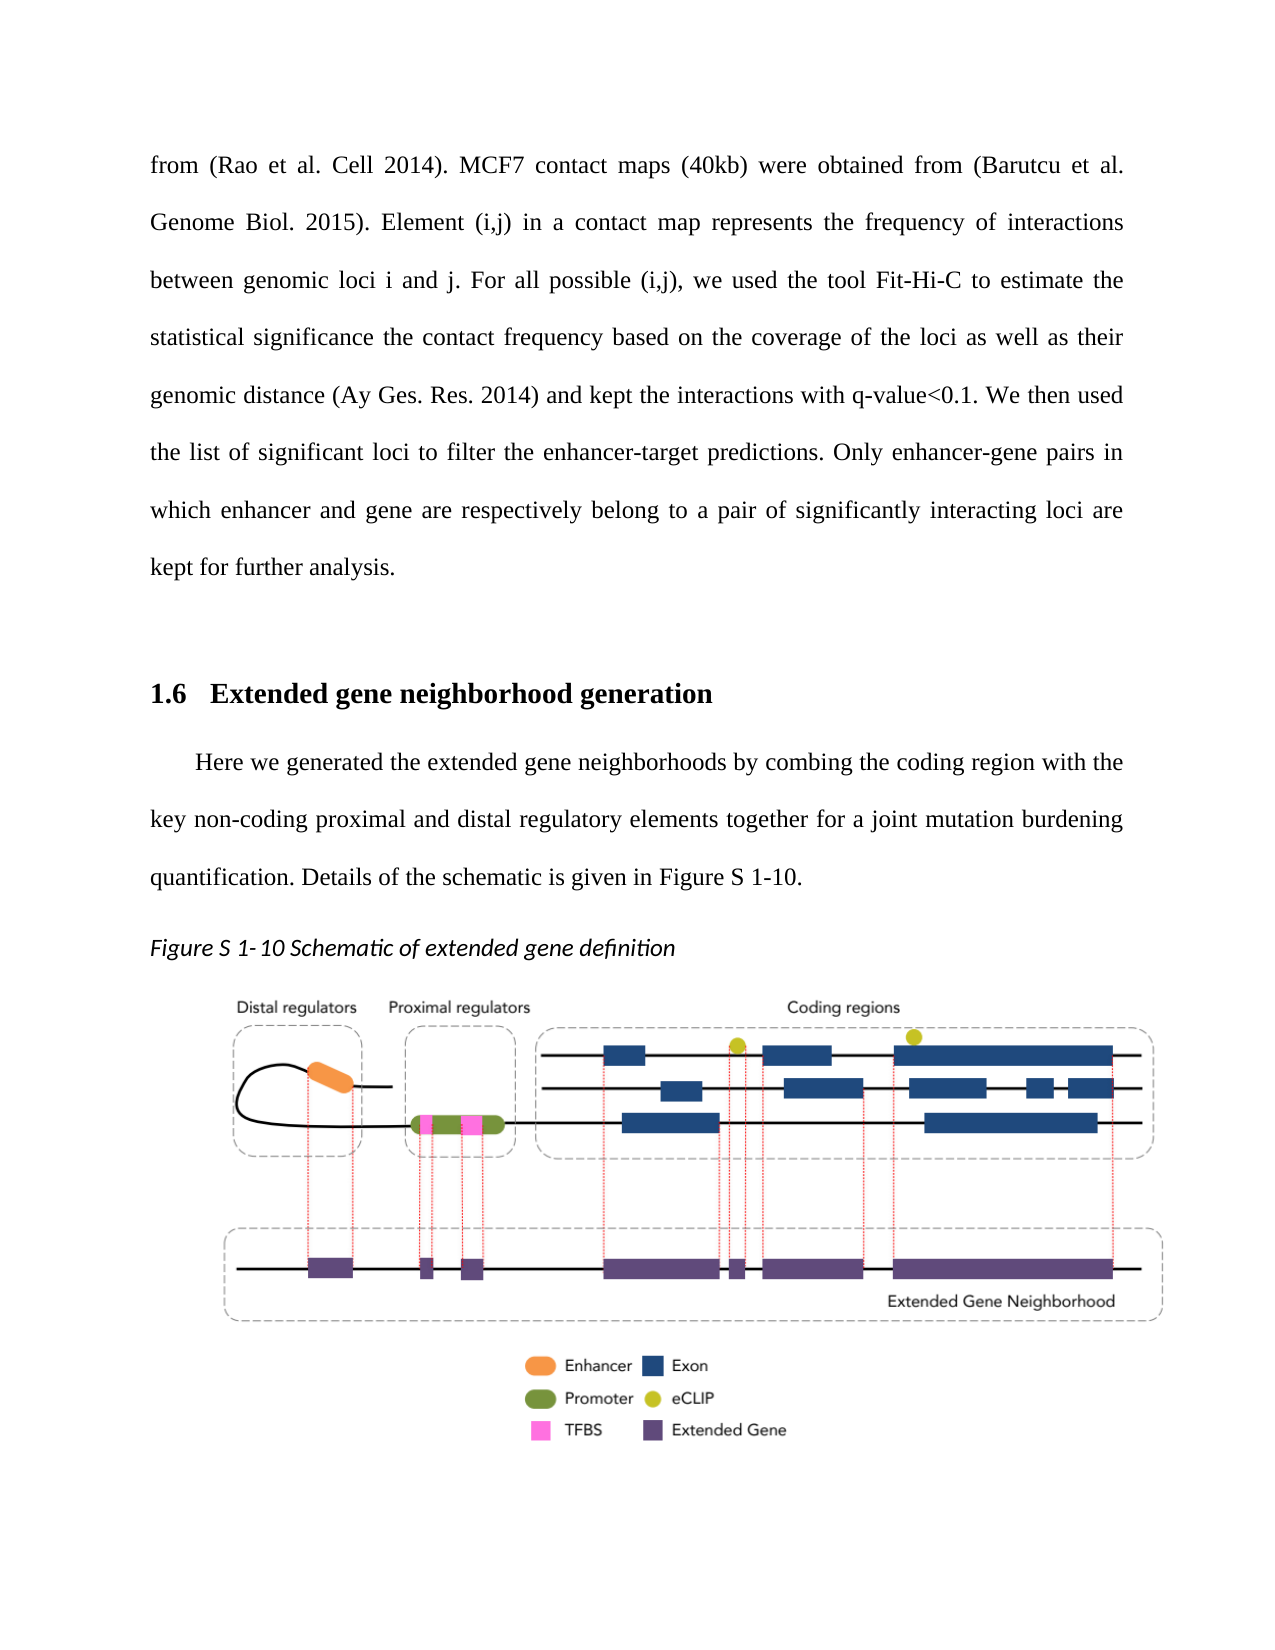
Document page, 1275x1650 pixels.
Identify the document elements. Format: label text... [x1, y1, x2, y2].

text Here we generated the extended gene neighborhoods by combing the coding region with the key non-coding proximal and distal regulatory elements together for a joint mutation burdening quantification. Details of the schematic is given in Figure S 1-10. [150, 747, 1125, 891]
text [150, 150, 1125, 581]
subtitle Extended gene neighborhood generation [150, 676, 1125, 709]
